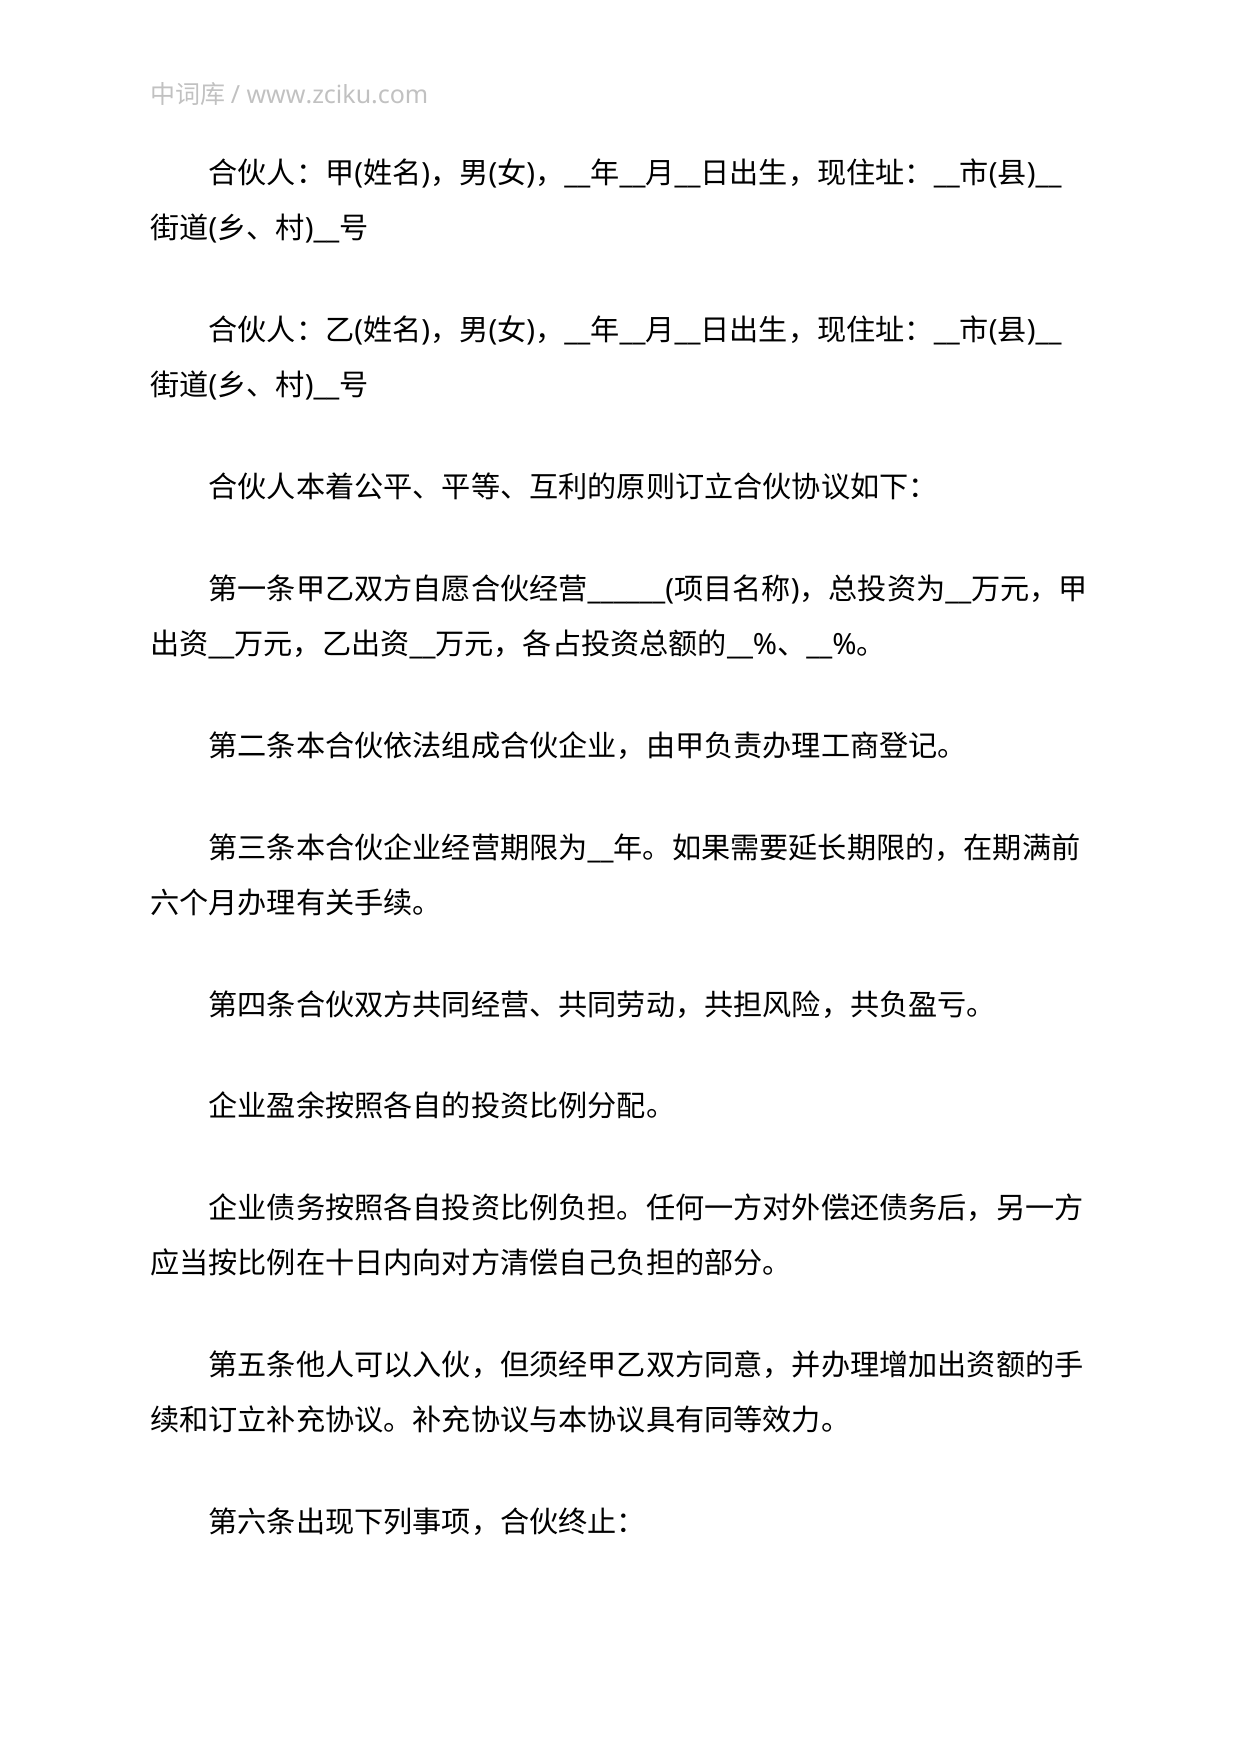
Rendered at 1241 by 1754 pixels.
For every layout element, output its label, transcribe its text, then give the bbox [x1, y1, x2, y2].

text 第四条合伙双方共同经营、共同劳动，共担风险，共负盈亏。 [150, 981, 1090, 1023]
text 第二条本合伙依法组成合伙企业，由甲负责办理工商登记。 [150, 723, 1090, 765]
text 第六条出现下列事项，合伙终止： [150, 1498, 1090, 1540]
text 第三条本合伙企业经营期限为__年。如果需要延长期限的，在期满前六个月办理有关手续。 [150, 824, 1090, 922]
text 合伙人本着公平、平等、互利的原则订立合伙协议如下： [150, 464, 1090, 506]
text 合伙人：甲(姓名)，男(女)，__年__月__日出生，现住址：__市(县)__街道(乡、村)__号 [150, 150, 1090, 247]
text 合伙人：乙(姓名)，男(女)，__年__月__日出生，现住址：__市(县)__街道(乡、村)__号 [150, 307, 1090, 404]
text 企业债务按照各自投资比例负担。任何一方对外偿还债务后，另一方应当按比例在十日内向对方清偿自己负担的部分。 [150, 1185, 1090, 1282]
text 第一条甲乙双方自愿合伙经营______(项目名称)，总投资为__万元，甲出资__万元，乙出资__万元，各占投资总额的__%、__%。 [150, 566, 1090, 663]
text 第五条他人可以入伙，但须经甲乙双方同意，并办理增加出资额的手续和订立补充协议。补充协议与本协议具有同等效力。 [150, 1341, 1090, 1439]
text 企业盈余按照各自的投资比例分配。 [150, 1083, 1090, 1125]
